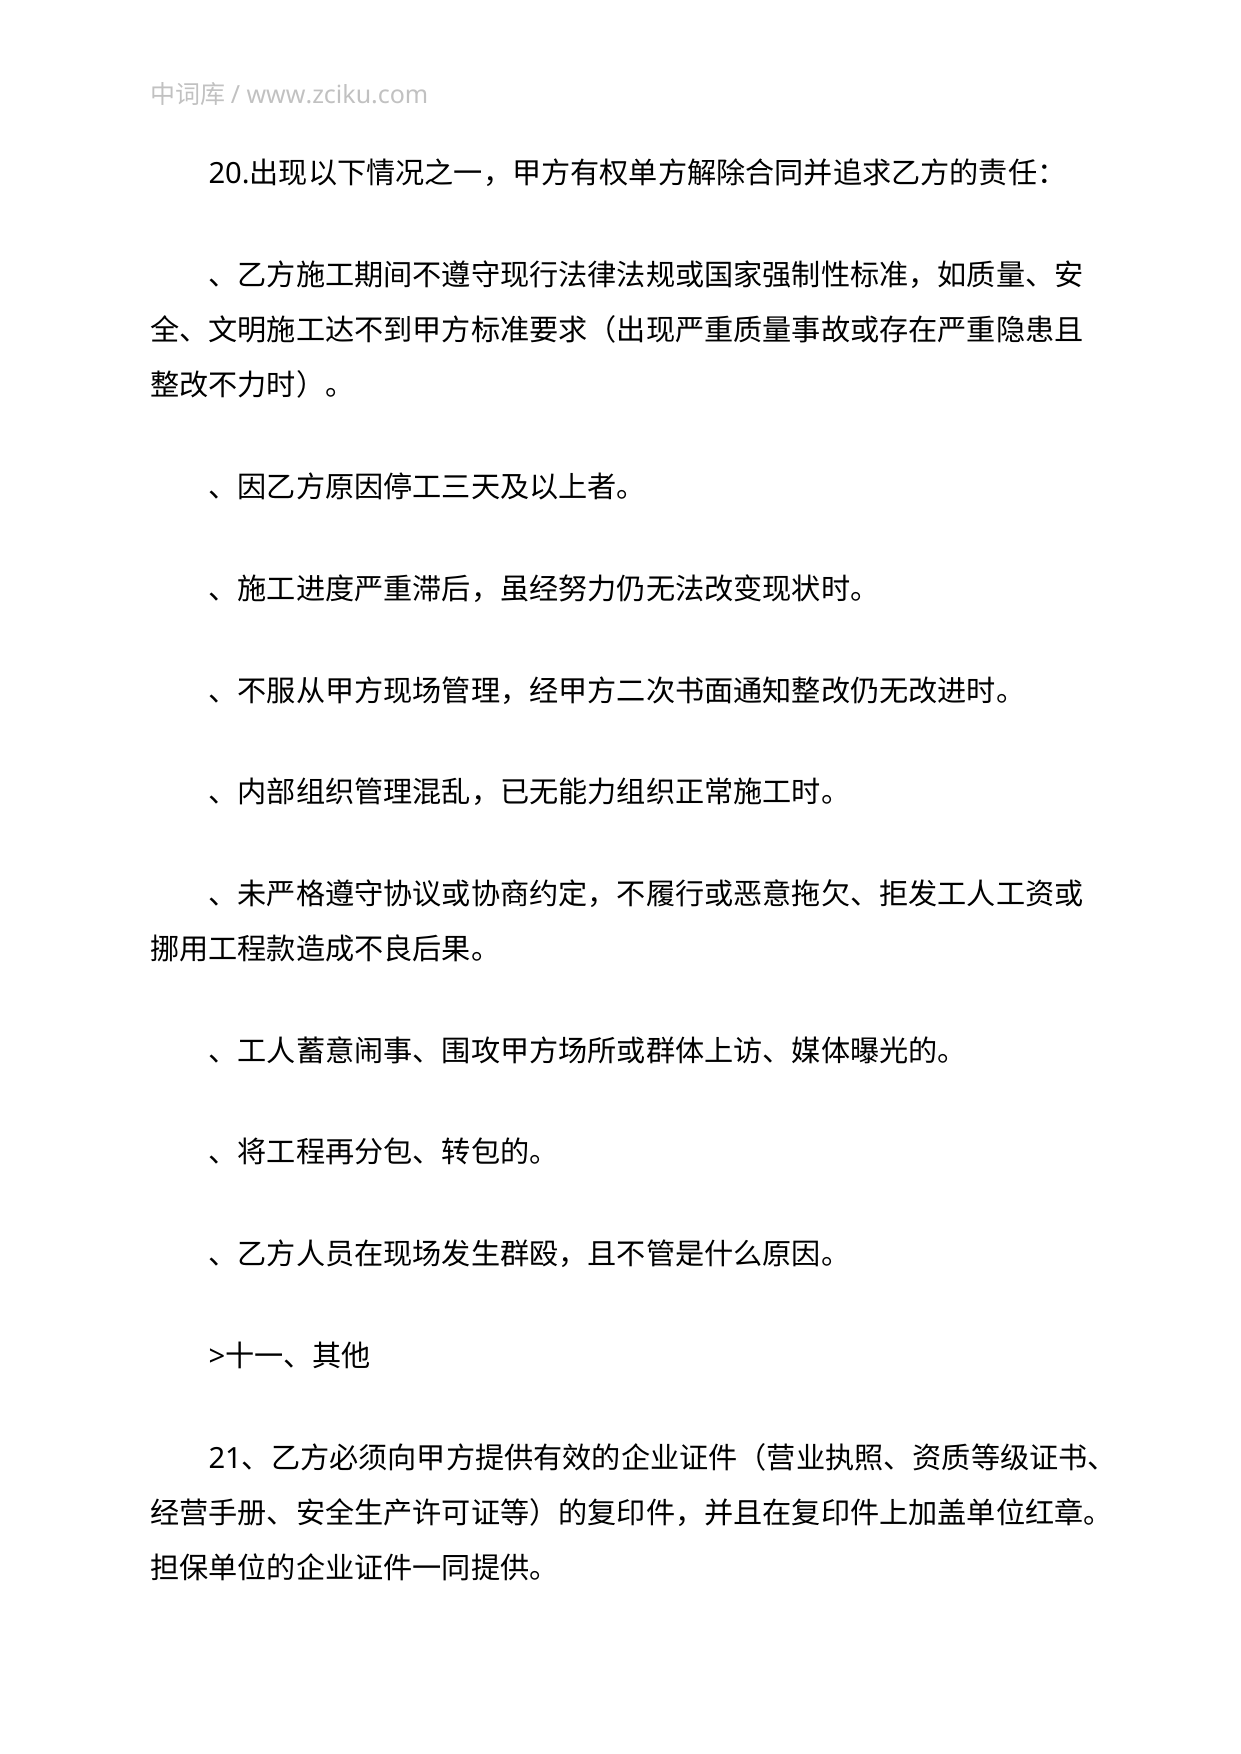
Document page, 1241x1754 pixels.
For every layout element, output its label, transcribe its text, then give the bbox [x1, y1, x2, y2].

text 、未严格遵守协议或协商约定，不履行或恶意拖欠、拒发工人工资或挪用工程款造成不良后果。 [150, 871, 1090, 968]
text 20.出现以下情况之一，甲方有权单方解除合同并追求乙方的责任： [150, 150, 1090, 192]
text 、内部组织管理混乱，已无能力组织正常施工时。 [150, 769, 1090, 811]
text 、施工进度严重滞后，虽经努力仍无法改变现状时。 [150, 565, 1090, 608]
text 、将工程再分包、转包的。 [150, 1129, 1090, 1171]
text 21、乙方必须向甲方提供有效的企业证件（营业执照、资质等级证书、经营手册、安全生产许可证等）的复印件，并且在复印件上加盖单位红章。担保单位的企业证件一同提供。 [150, 1434, 1090, 1587]
text 、乙方人员在现场发生群殴，且不管是什么原因。 [150, 1231, 1090, 1273]
text 、不服从甲方现场管理，经甲方二次书面通知整改仍无改进时。 [150, 667, 1090, 709]
text 、因乙方原因停工三天及以上者。 [150, 463, 1090, 506]
text 、工人蓄意闹事、围攻甲方场所或群体上访、媒体曝光的。 [150, 1027, 1090, 1069]
text >十一、其他 [150, 1333, 1090, 1375]
text 、乙方施工期间不遵守现行法律法规或国家强制性标准，如质量、安全、文明施工达不到甲方标准要求（出现严重质量事故或存在严重隐患且整改不力时）。 [150, 252, 1090, 404]
